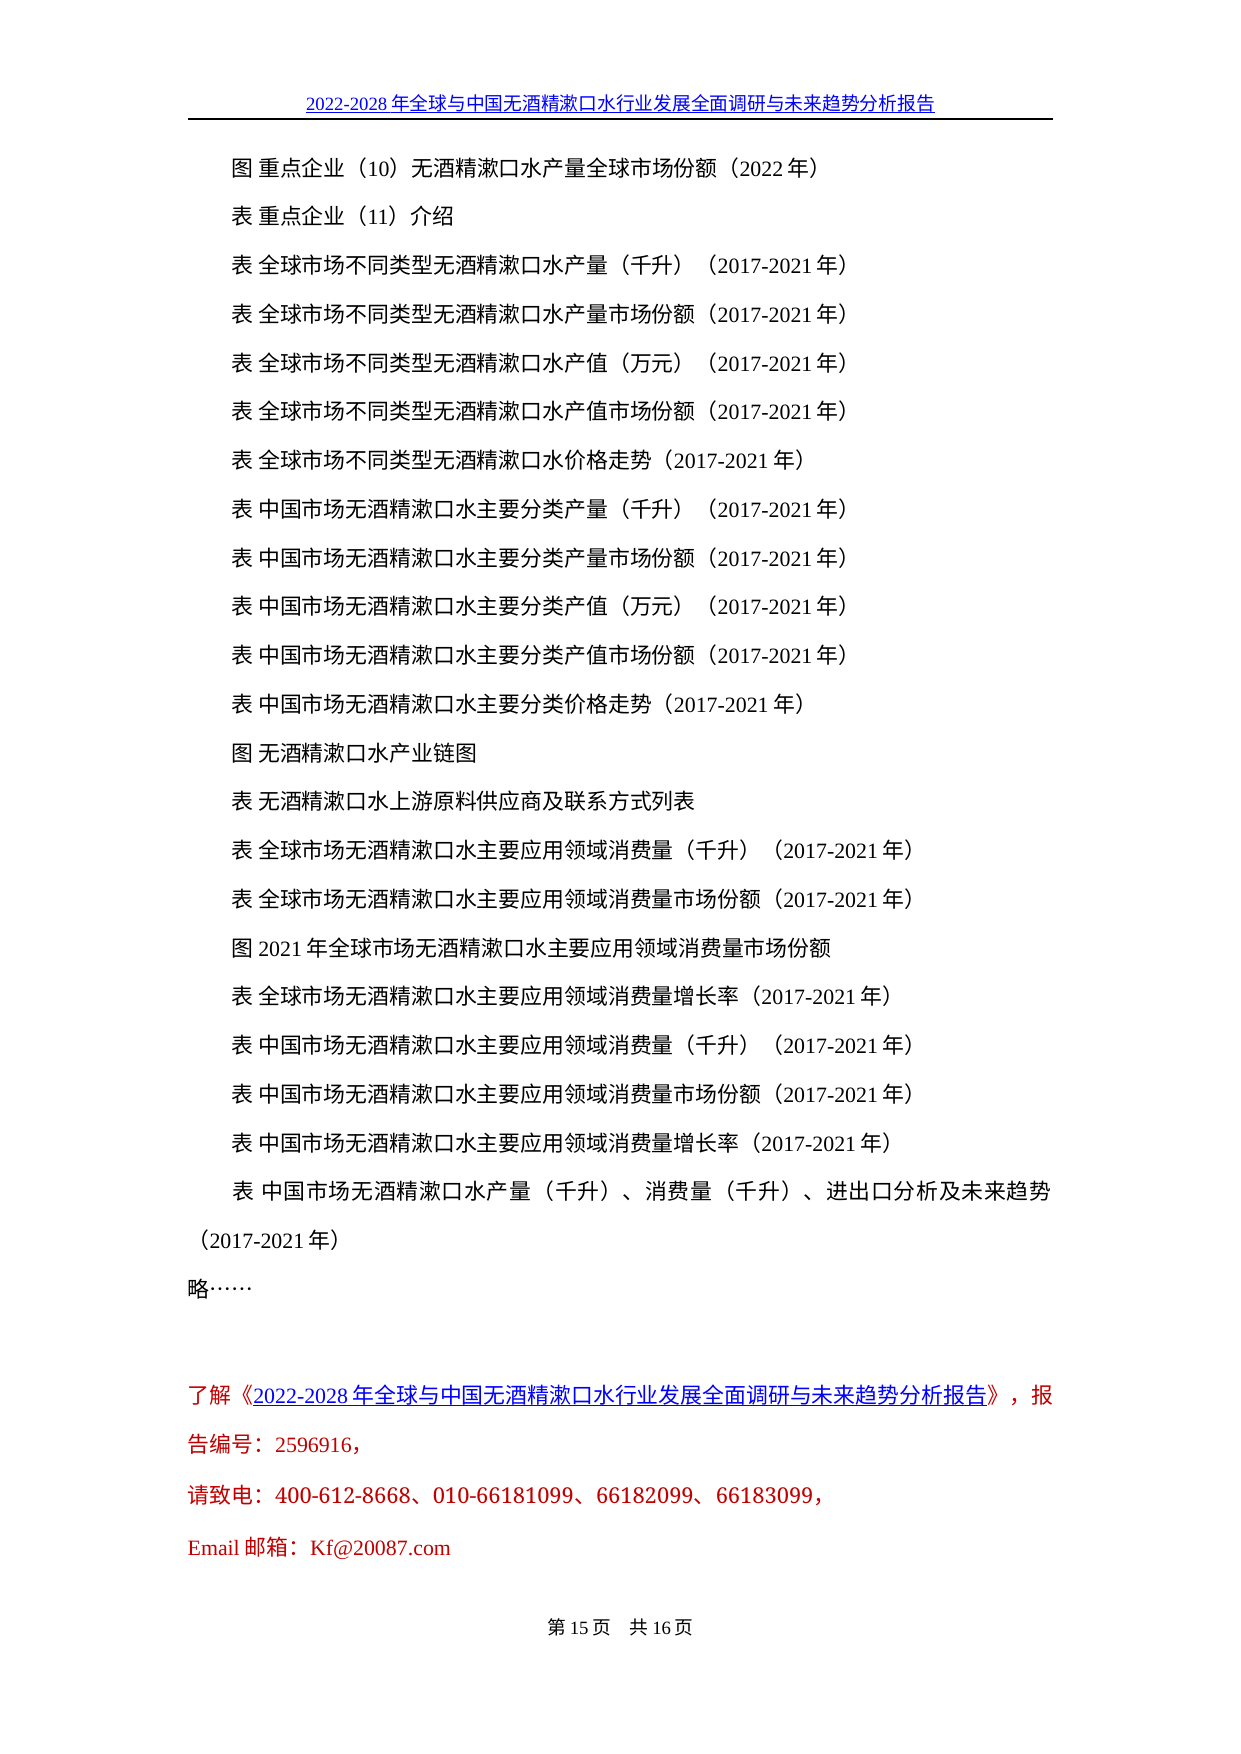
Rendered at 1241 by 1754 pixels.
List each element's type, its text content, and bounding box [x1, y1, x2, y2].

text Email邮箱：Kf@20087.com [187, 1530, 1053, 1562]
text 请致电：400-612-8668、010-66181099、66182099、66183099， [187, 1478, 1053, 1511]
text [187, 150, 1053, 1304]
text 了解《2022-2028年全球与中国无酒精漱口水行业发展全面调研与未来趋势分析报告》，报告编号：2596916， [187, 1378, 1053, 1459]
